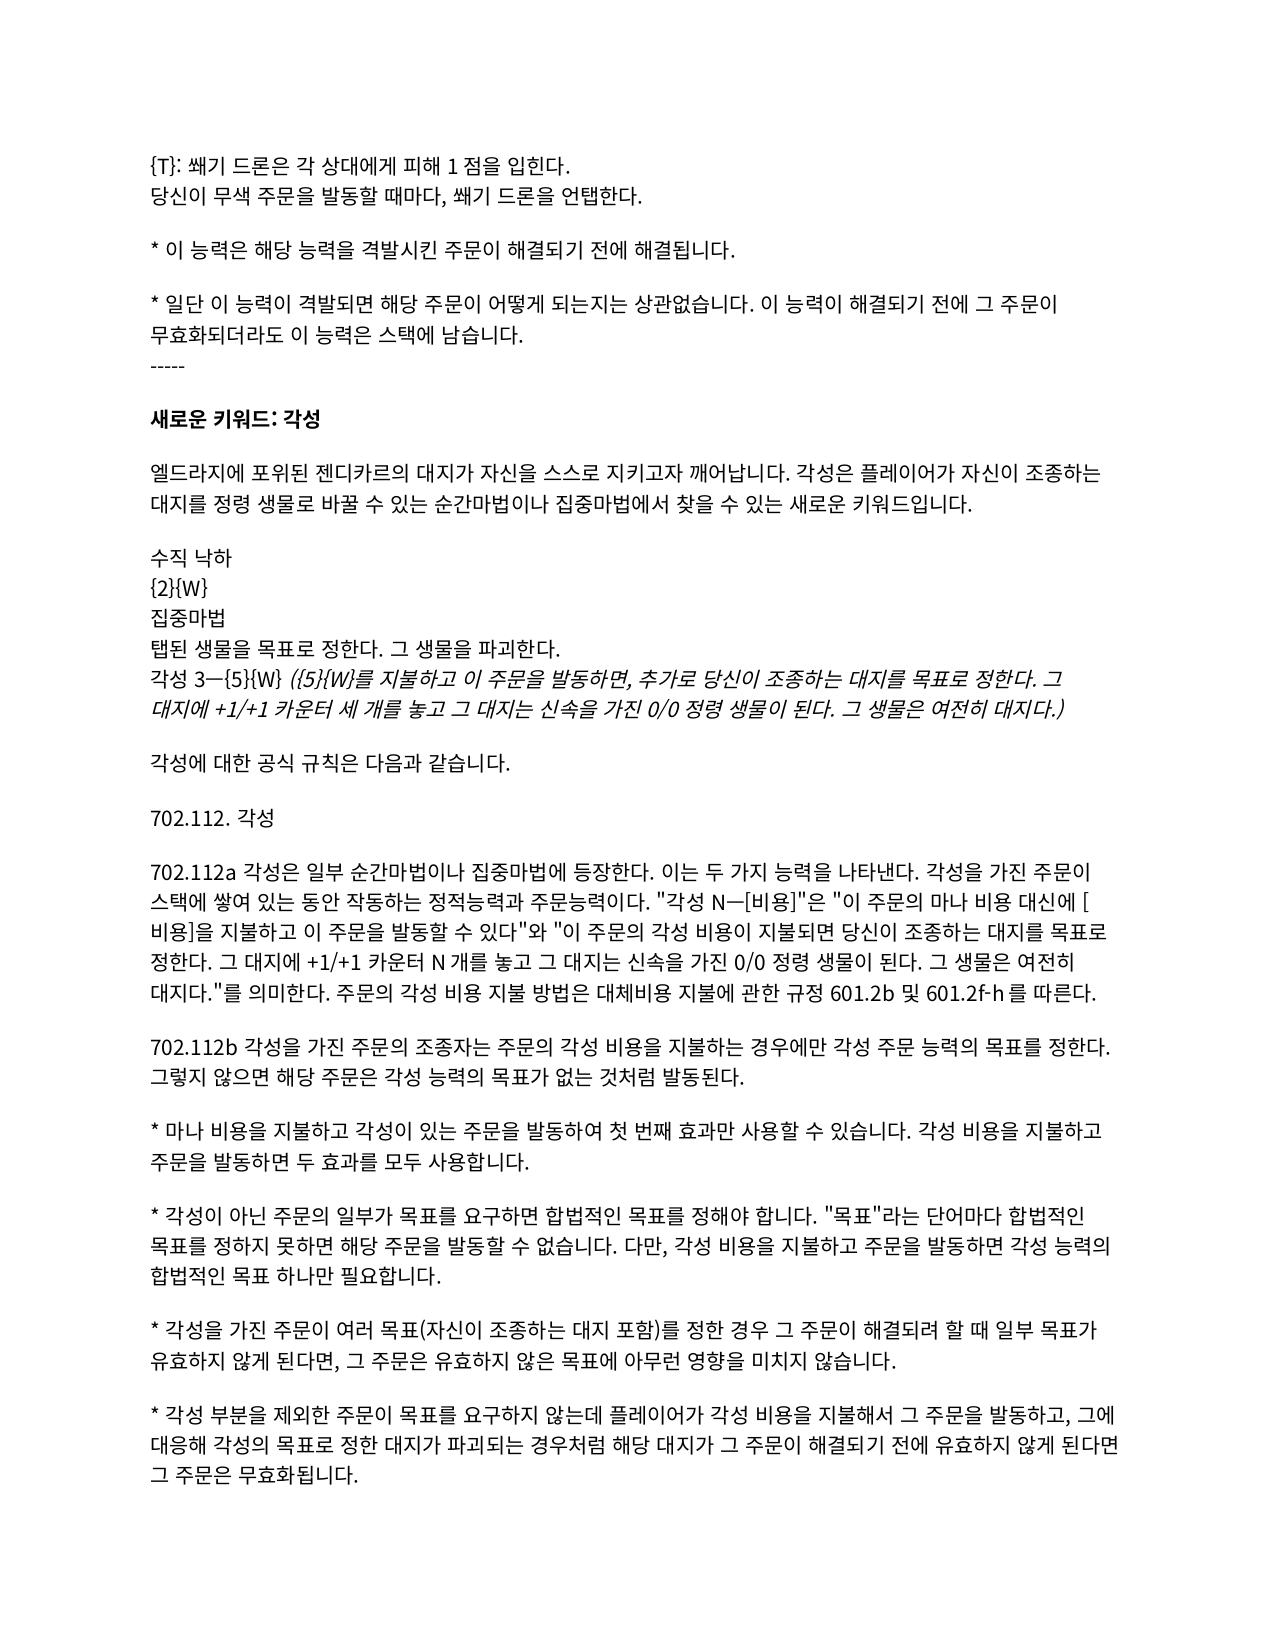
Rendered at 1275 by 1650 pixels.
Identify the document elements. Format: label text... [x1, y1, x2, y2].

text * 각성 부분을 제외한 주문이 목표를 요구하지 않는데 플레이어가 각성 비용을 지불해서 그 주문을 발동하고, 그에 대응해 각성의 목표로 정한 대지가 파괴되는 경우처럼 해당 대지가 그 주문이 해결되기 전에 유효하지 않게 된다면 그 주문은 무효화됩니다. [150, 1399, 1125, 1490]
text 집중마법 [150, 603, 1125, 633]
text 702.112b 각성을 가진 주문의 조종자는 주문의 각성 비용을 지불하는 경우에만 각성 주문 능력의 목표를 정한다. 그렇지 않으면 해당 주문은 각성 능력의 목표가 없는 것처럼 발동된다. [150, 1031, 1125, 1092]
text 수직 낙하 [150, 542, 1125, 572]
text 당신이 무색 주문을 발동할 때마다, 쐐기 드론을 언탭한다. [150, 180, 1125, 210]
text {2}{W} [150, 572, 1125, 603]
text * 각성을 가진 주문이 여러 목표(자신이 조종하는 대지 포함)를 정한 경우 그 주문이 해결되려 할 때 일부 목표가 유효하지 않게 된다면, 그 주문은 유효하지 않은 목표에 아무런 영향을 미치지 않습니다. [150, 1315, 1125, 1375]
text 각성 3—{5}{W} ({5}{W}를 지불하고 이 주문을 발동하면, 추가로 당신이 조종하는 대지를 목표로 정한다. 그 대지에 +1/+1 카운터 세 개를 놓고 그 대지는 신속을 가진 0/0 정령 생물이 된다. 그 생물은 여전히 대지다.) [150, 663, 1125, 723]
text * 각성이 아닌 주문의 일부가 목표를 요구하면 합법적인 목표를 정해야 합니다. "목표"라는 단어마다 합법적인 목표를 정하지 못하면 해당 주문을 발동할 수 없습니다. 다만, 각성 비용을 지불하고 주문을 발동하면 각성 능력의 합법적인 목표 하나만 필요합니다. [150, 1200, 1125, 1291]
text 엘드라지에 포위된 젠디카르의 대지가 자신을 스스로 지키고자 깨어납니다. 각성은 플레이어가 자신이 조종하는 대지를 정령 생물로 바꿀 수 있는 순간마법이나 집중마법에서 찾을 수 있는 새로운 키워드입니다. [150, 458, 1125, 518]
text * 이 능력은 해당 능력을 격발시킨 주문이 해결되기 전에 해결됩니다. [150, 234, 1125, 265]
text 탭된 생물을 목표로 정한다. 그 생물을 파괴한다. [150, 633, 1125, 663]
text 702.112a 각성은 일부 순간마법이나 집중마법에 등장한다. 이는 두 가지 능력을 나타낸다. 각성을 가진 주문이 스택에 쌓여 있는 동안 작동하는 정적능력과 주문능력이다. "각성 N—[비용]"은 "이 주문의 마나 비용 대신에 [비용]을 지불하고 이 주문을 발동할 수 있다"와 "이 주문의 각성 비용이 지불되면 당신이 조종하는 대지를 목표로 정한다. 그 대지에 +1/+1 카운터 N개를 놓고 그 대지는 신속을 가진 0/0 정령 생물이 된다. 그 생물은 여전히 대지다."를 의미한다. 주문의 각성 비용 지불 방법은 대체비용 지불에 관한 규정 601.2b 및 601.2f-h를 따른다. [150, 856, 1125, 1007]
text ----- [150, 349, 1125, 379]
text 각성에 대한 공식 규칙은 다음과 같습니다. [150, 747, 1125, 778]
text * 일단 이 능력이 격발되면 해당 주문이 어떻게 되는지는 상관없습니다. 이 능력이 해결되기 전에 그 주문이 무효화되더라도 이 능력은 스택에 남습니다. [150, 289, 1125, 349]
text 새로운 키워드: 각성 [150, 403, 1125, 434]
text * 마나 비용을 지불하고 각성이 있는 주문을 발동하여 첫 번째 효과만 사용할 수 있습니다. 각성 비용을 지불하고 주문을 발동하면 두 효과를 모두 사용합니다. [150, 1116, 1125, 1176]
text 702.112. 각성 [150, 802, 1125, 832]
text {T}: 쐐기 드론은 각 상대에게 피해 1점을 입힌다. [150, 150, 1125, 180]
